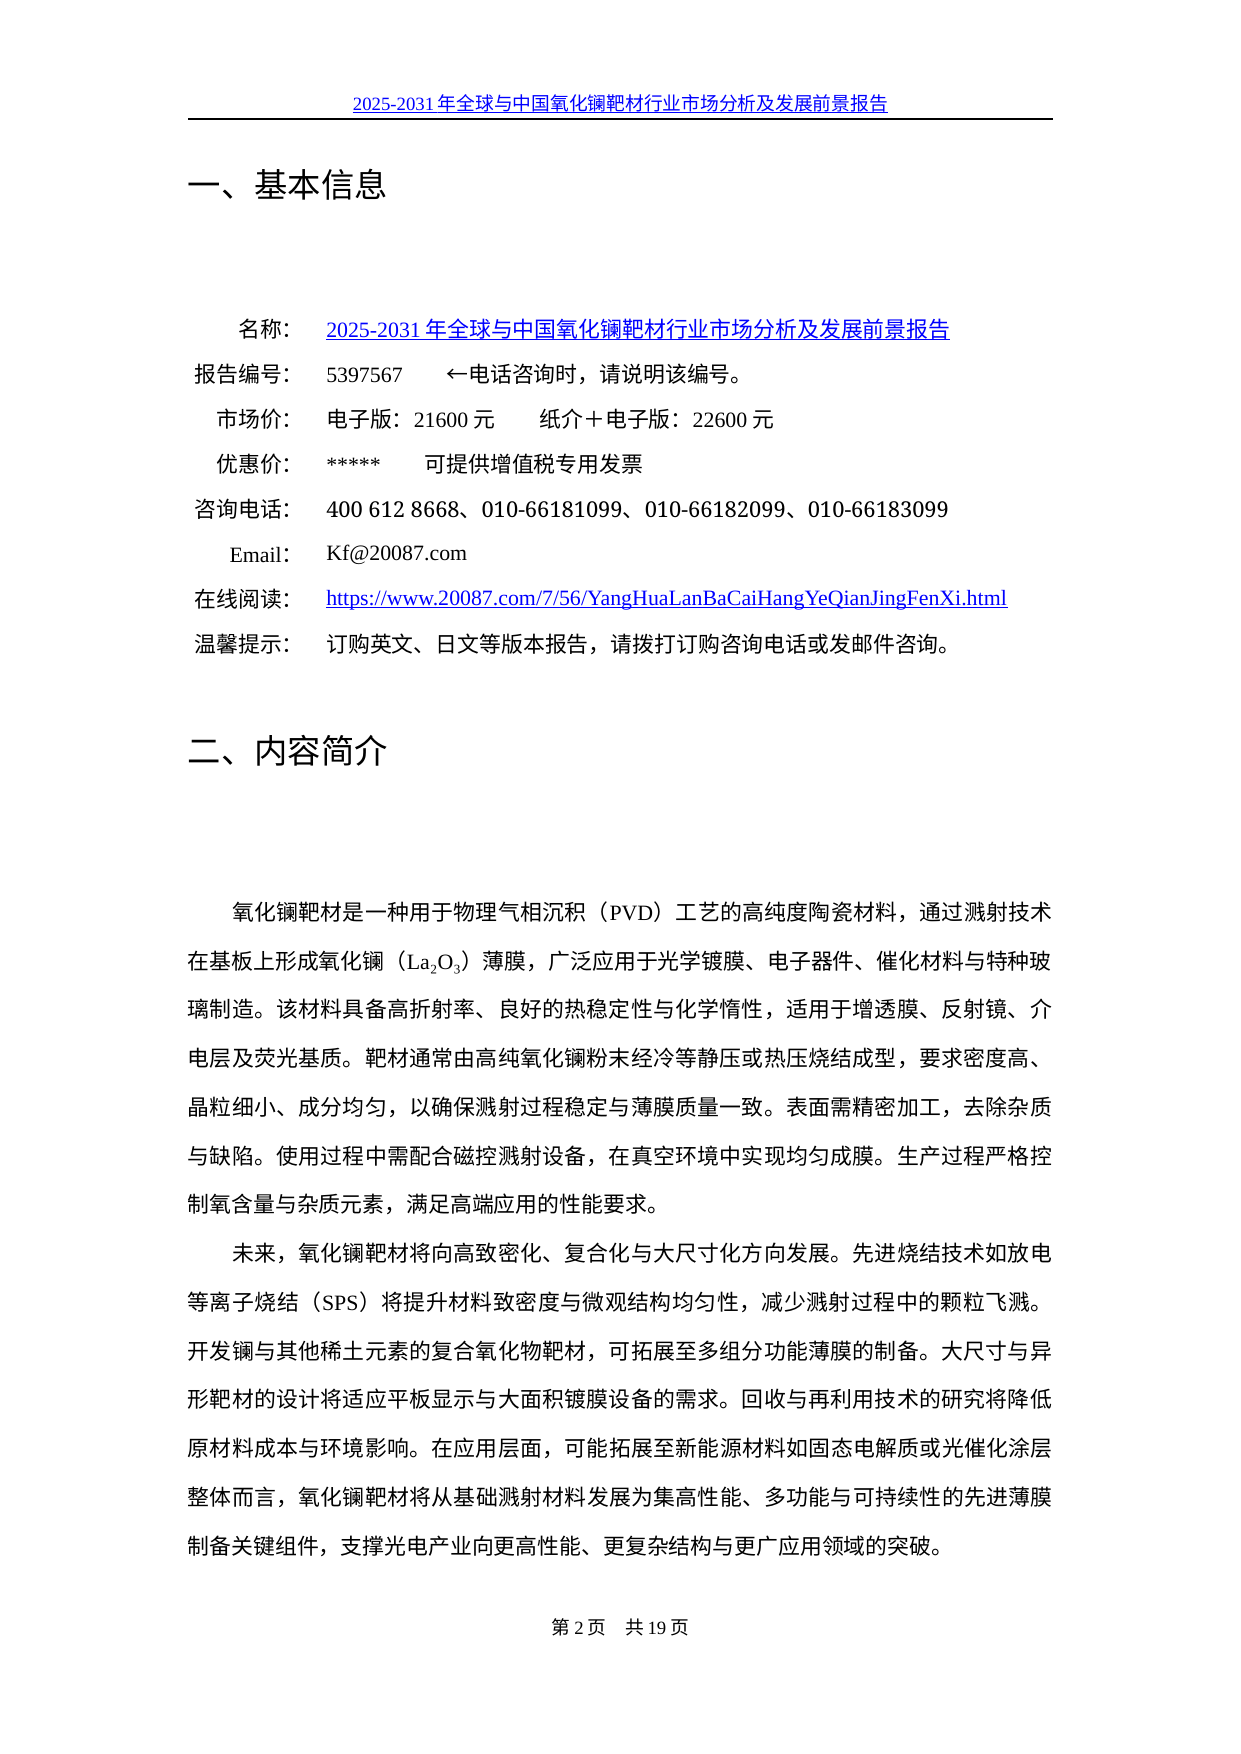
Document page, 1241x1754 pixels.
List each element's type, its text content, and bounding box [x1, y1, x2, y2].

table_cell 电子版：21600 元 纸介＋电子版：22600 元 [315, 402, 1073, 447]
title 二、内容简介 [187, 717, 1053, 782]
table_cell Kf@20087.com [315, 537, 1073, 582]
title 一、基本信息 [187, 150, 1053, 215]
table_cell 在线阅读： [167, 582, 315, 627]
table_cell ***** 可提供增值税专用发票 [315, 447, 1073, 492]
table_cell Email： [167, 537, 315, 582]
table_cell 报告编号： [167, 357, 315, 402]
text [187, 894, 1053, 1561]
table_cell 订购英文、日文等版本报告，请拨打订购咨询电话或发邮件咨询。 [315, 627, 1073, 672]
table_cell 温馨提示： [167, 627, 315, 672]
table_cell 市场价： [167, 402, 315, 447]
table_cell 优惠价： [167, 447, 315, 492]
table_cell 5397567 ←电话咨询时，请说明该编号。 [315, 357, 1073, 402]
table_cell 咨询电话： [167, 492, 315, 537]
table_cell 400 612 8668、010-66181099、010-66182099、010-66183099 [315, 492, 1073, 537]
table_header 2025-2031年全球与中国氧化镧靶材行业市场分析及发展前景报告 [315, 312, 1073, 357]
table_header 名称： [167, 312, 315, 357]
table_cell [315, 582, 1073, 627]
